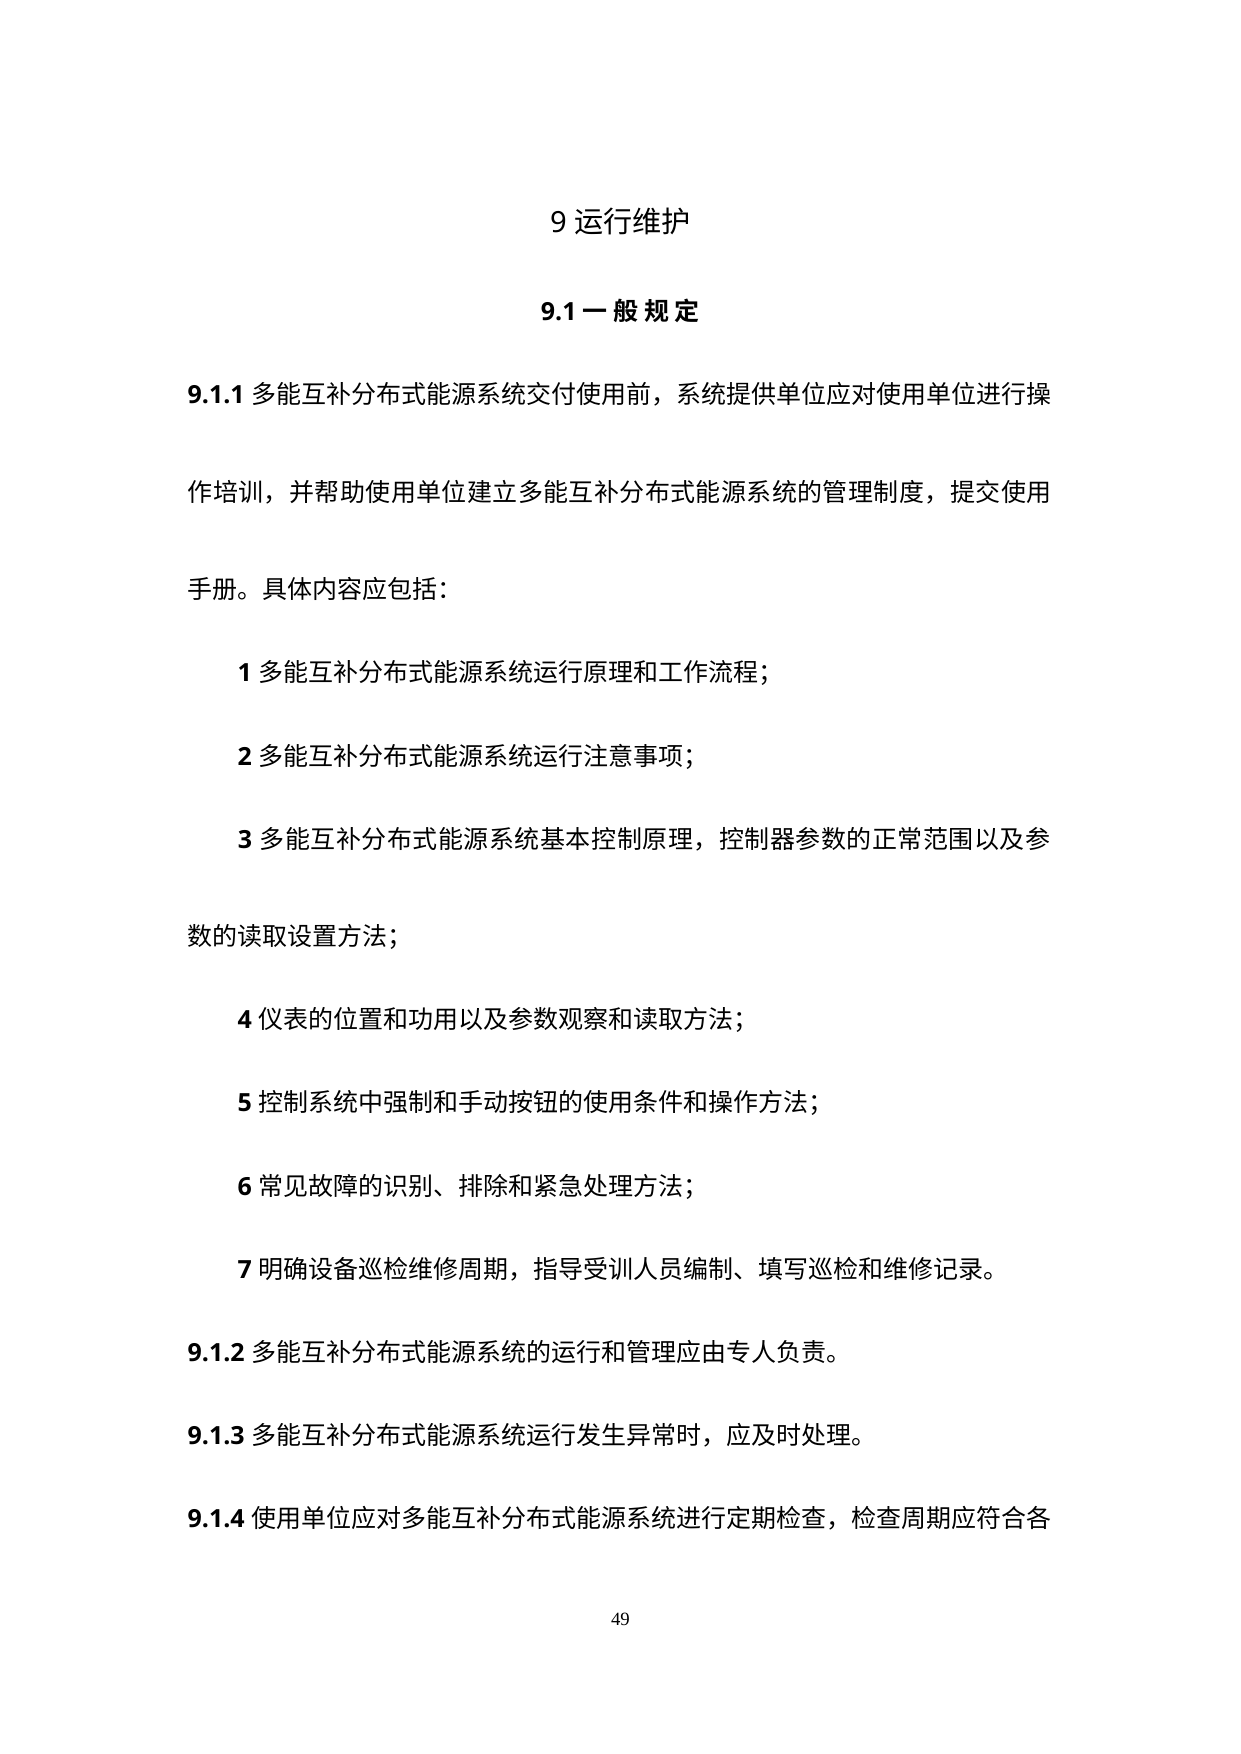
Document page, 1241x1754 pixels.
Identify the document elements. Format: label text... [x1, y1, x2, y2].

subtitle 9.1 一 般 规 定 [187, 277, 1053, 342]
text 4 仪表的位置和功用以及参数观察和读取方法； [237, 985, 1053, 1050]
text 3 多能互补分布式能源系统基本控制原理，控制器参数的正常范围以及参数的读取设置方法； [187, 805, 1053, 967]
text 6 常见故障的识别、排除和紧急处理方法； [237, 1152, 1053, 1217]
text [187, 1484, 1053, 1549]
subtitle 9 运行维护 [187, 187, 1053, 252]
text 5 控制系统中强制和手动按钮的使用条件和操作方法； [237, 1068, 1053, 1133]
text 2 多能互补分布式能源系统运行注意事项； [237, 722, 1053, 787]
text 9.1.3 多能互补分布式能源系统运行发生异常时，应及时处理。 [187, 1401, 1053, 1466]
text 9.1.2 多能互补分布式能源系统的运行和管理应由专人负责。 [187, 1318, 1053, 1383]
text 9.1.1 多能互补分布式能源系统交付使用前，系统提供单位应对使用单位进行操作培训，并帮助使用单位建立多能互补分布式能源系统的管理制度，提交使用手册。具体内容应包括： [187, 360, 1053, 620]
text 7 明确设备巡检维修周期，指导受训人员编制、填写巡检和维修记录。 [237, 1235, 1053, 1300]
text 1 多能互补分布式能源系统运行原理和工作流程； [237, 638, 1053, 703]
